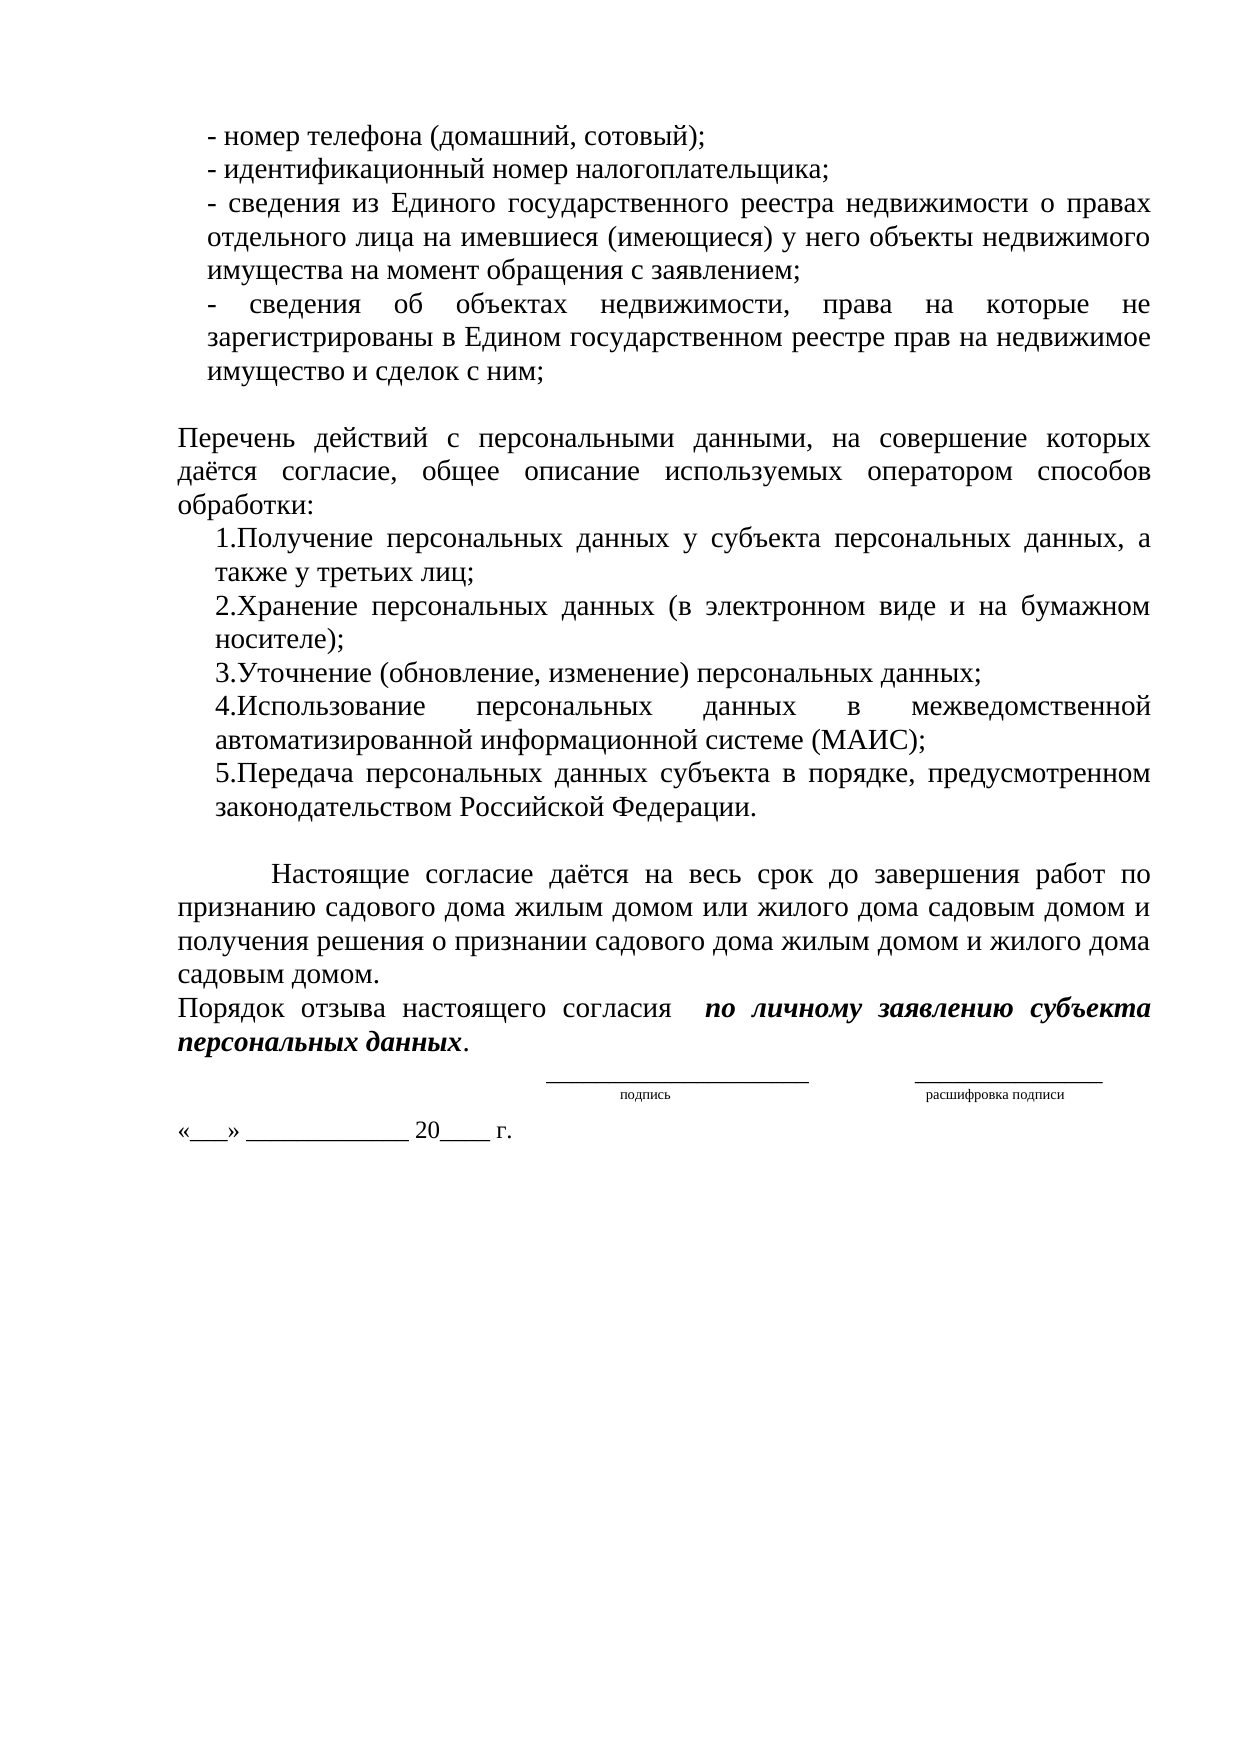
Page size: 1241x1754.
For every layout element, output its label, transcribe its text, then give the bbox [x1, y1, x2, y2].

text 2.Хранение персональных данных (в электронном виде и на бумажном носителе); [215, 588, 1152, 655]
text 3.Уточнение (обновление, изменение) персональных данных; [215, 655, 1152, 688]
text подпись расшифровка подписи [177, 1086, 1152, 1115]
text - идентификационный номер налогоплательщика; [207, 152, 1152, 185]
text 5.Передача персональных данных субъекта в порядке, предусмотренном законодательством Российской Федерации. [215, 755, 1152, 822]
text Настоящие согласие даётся на весь срок до завершения работ по признанию садового дома жилым домом или жилого дома садовым домом и получения решения о признании садового дома жилым домом и жилого дома садовым домом. [177, 856, 1152, 990]
text Порядок отзыва настоящего согласия по личному заявлению субъекта персональных данных. [177, 990, 1152, 1057]
text Перечень действий с персональными данными, на совершение которых даётся согласие, общее описание используемых оператором способов обработки: [177, 420, 1152, 521]
text _____________________ _______________ [177, 1057, 1152, 1086]
text 4.Использование персональных данных в межведомственной автоматизированной информационной системе (МАИС); [215, 688, 1152, 755]
text 1.Получение персональных данных у субъекта персональных данных, а также у третьих лиц; [215, 521, 1152, 588]
text - сведения из Единого государственного реестра недвижимости о правах отдельного лица на имевшиеся (имеющиеся) у него объекты недвижимого имущества на момент обращения с заявлением; [207, 185, 1152, 286]
text - номер телефона (домашний, сотовый); [207, 118, 1152, 152]
text - сведения об объектах недвижимости, права на которые не зарегистрированы в Едином государственном реестре прав на недвижимое имущество и сделок с ним; [207, 286, 1152, 386]
text «___» _____________ 20____ г. [177, 1115, 1152, 1143]
